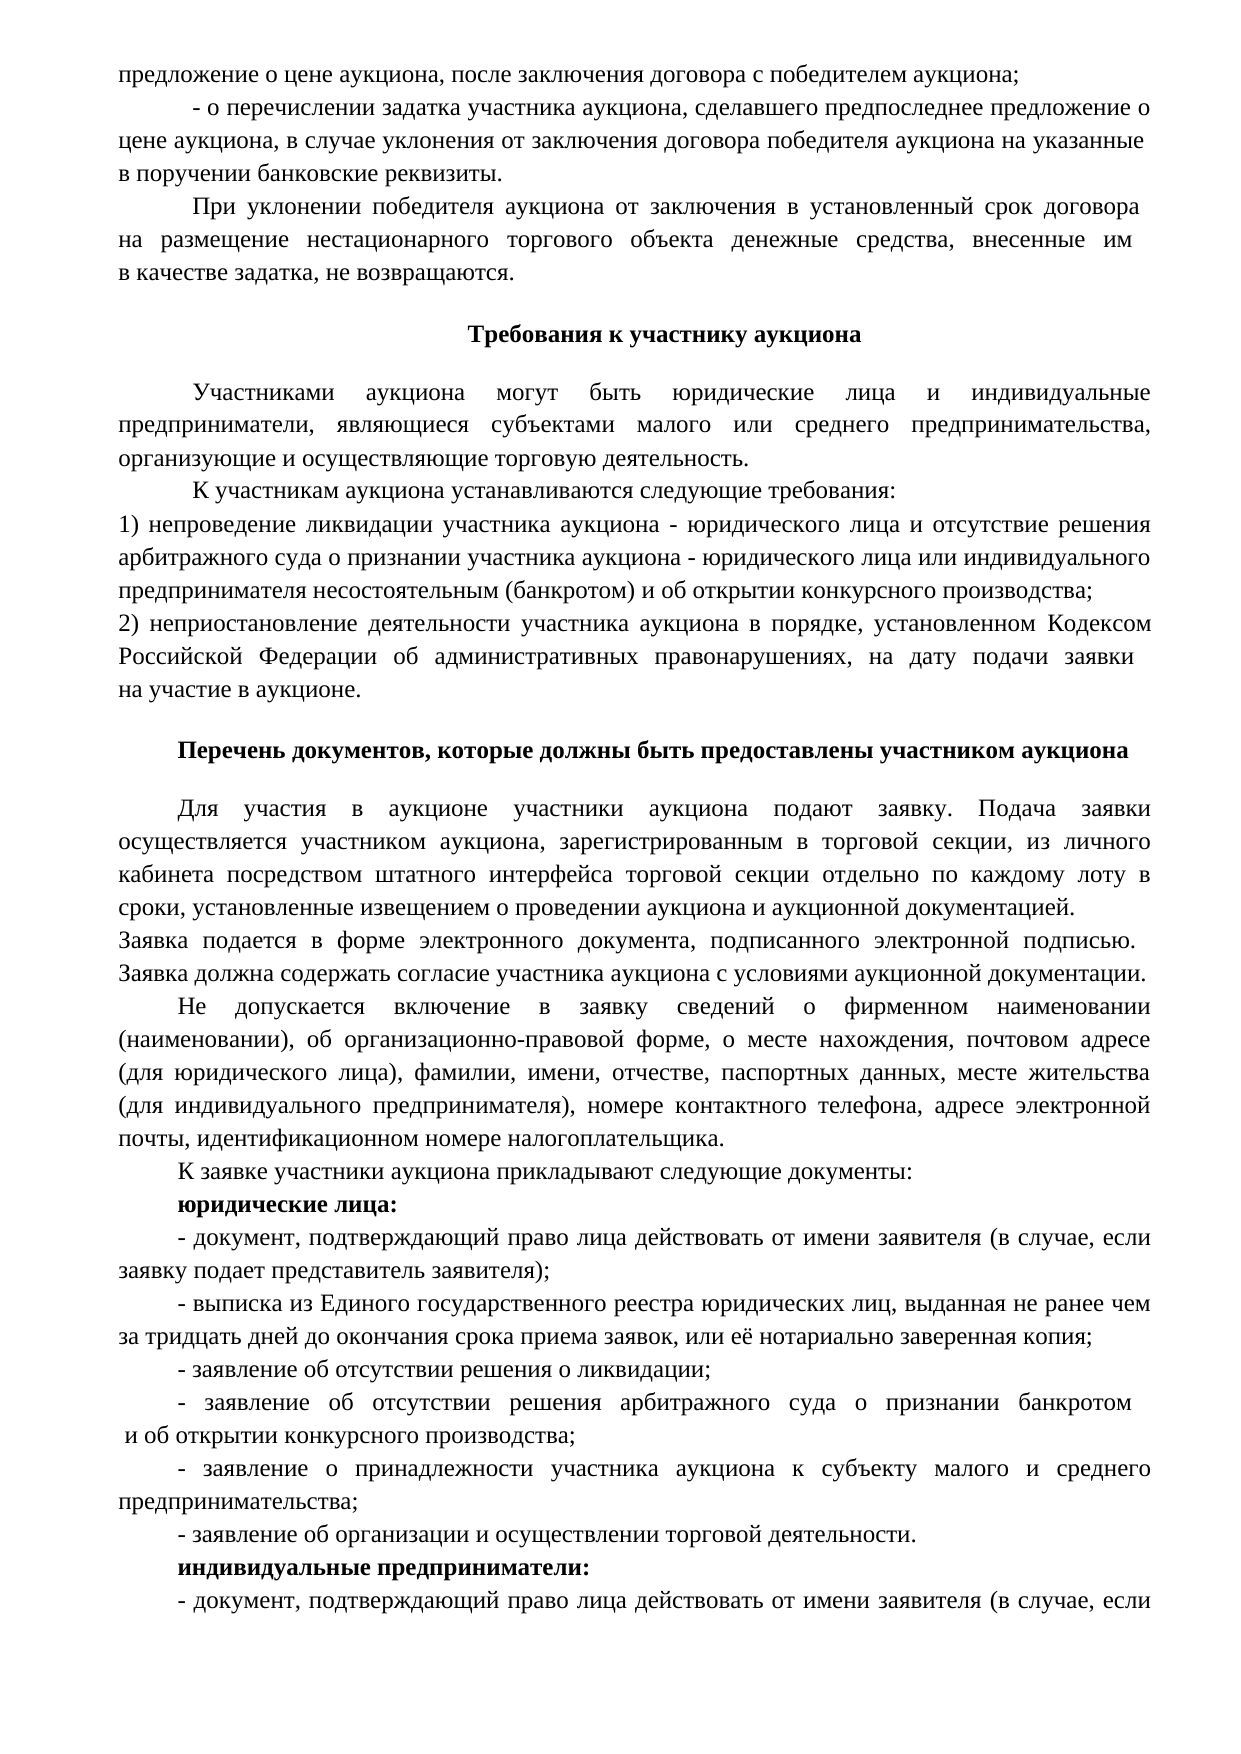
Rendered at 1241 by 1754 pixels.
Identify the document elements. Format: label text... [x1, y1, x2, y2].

text - о перечислении задатка участника аукциона, сделавшего предпоследнее предложение о цене аукциона, в случае уклонения от заключения договора победителя аукциона на указанные в поручении банковские реквизиты. [118, 92, 1152, 187]
list К заявке участники аукциона прикладывают следующие документы: [118, 1156, 1152, 1185]
list Не допускается включение в заявку сведений о фирменном наименовании (наименовании), об организационно-правовой форме, о месте нахождения, почтовом адресе (для юридического лица), фамилии, имени, отчестве, паспортных данных, месте жительства (для индивидуального предпринимателя), номере контактного телефона, адресе электронной почты, идентификационном номере налогоплательщика. [118, 991, 1152, 1152]
text - заявление об отсутствии решения арбитражного суда о признании банкротом и об открытии конкурсного производства; [118, 1387, 1152, 1449]
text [118, 59, 1152, 88]
text Перечень документов, которые должны быть предоставлены участником аукциона [177, 736, 1152, 764]
text - документ, подтверждающий право лица действовать от имени заявителя (в случае, если заявку подает представитель заявителя); [118, 1222, 1152, 1284]
text - заявление об отсутствии решения о ликвидации; [118, 1354, 1152, 1383]
text 1) непроведение ликвидации участника аукциона - юридического лица и отсутствие решения арбитражного суда о признании участника аукциона - юридического лица или индивидуального предпринимателя несостоятельным (банкротом) и об открытии конкурсного производства; [118, 509, 1152, 603]
text юридические лица: [118, 1189, 1152, 1218]
text Участниками аукциона могут быть юридические лица и индивидуальные предприниматели, являющиеся субъектами малого или среднего предпринимательства, организующие и осуществляющие торговую деятельность. [118, 377, 1152, 471]
list Для участия в аукционе участники аукциона подают заявку. Подача заявки осуществляется участником аукциона, зарегистрированным в торговой секции, из личного кабинета посредством штатного интерфейса торговой секции отдельно по каждому лоту в сроки, установленные извещением о проведении аукциона и аукционной документацией. [118, 793, 1152, 921]
text К участникам аукциона устанавливаются следующие требования: [177, 476, 1152, 504]
text 2) неприостановление деятельности участника аукциона в порядке, установленном Кодексом Российской Федерации об административных правонарушениях, на дату подачи заявки на участие в аукционе. [118, 608, 1152, 702]
text Требования к участнику аукциона [177, 319, 1152, 348]
text - заявление о принадлежности участника аукциона к субъекту малого и среднего предпринимательства; [118, 1453, 1152, 1515]
text - выписка из Единого государственного реестра юридических лиц, выданная не ранее чем за тридцать дней до окончания срока приема заявок, или её нотариально заверенная копия; [118, 1288, 1152, 1350]
text При уклонении победителя аукциона от заключения в установленный срок договора на размещение нестационарного торгового объекта денежные средства, внесенные им в качестве задатка, не возвращаются. [118, 191, 1152, 286]
text индивидуальные предприниматели: [118, 1552, 1152, 1581]
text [118, 1586, 1152, 1614]
text - заявление об организации и осуществлении торговой деятельности. [118, 1519, 1152, 1548]
list Заявка подается в форме электронного документа, подписанного электронной подписью. Заявка должна содержать согласие участника аукциона с условиями аукционной документации. [118, 925, 1152, 987]
